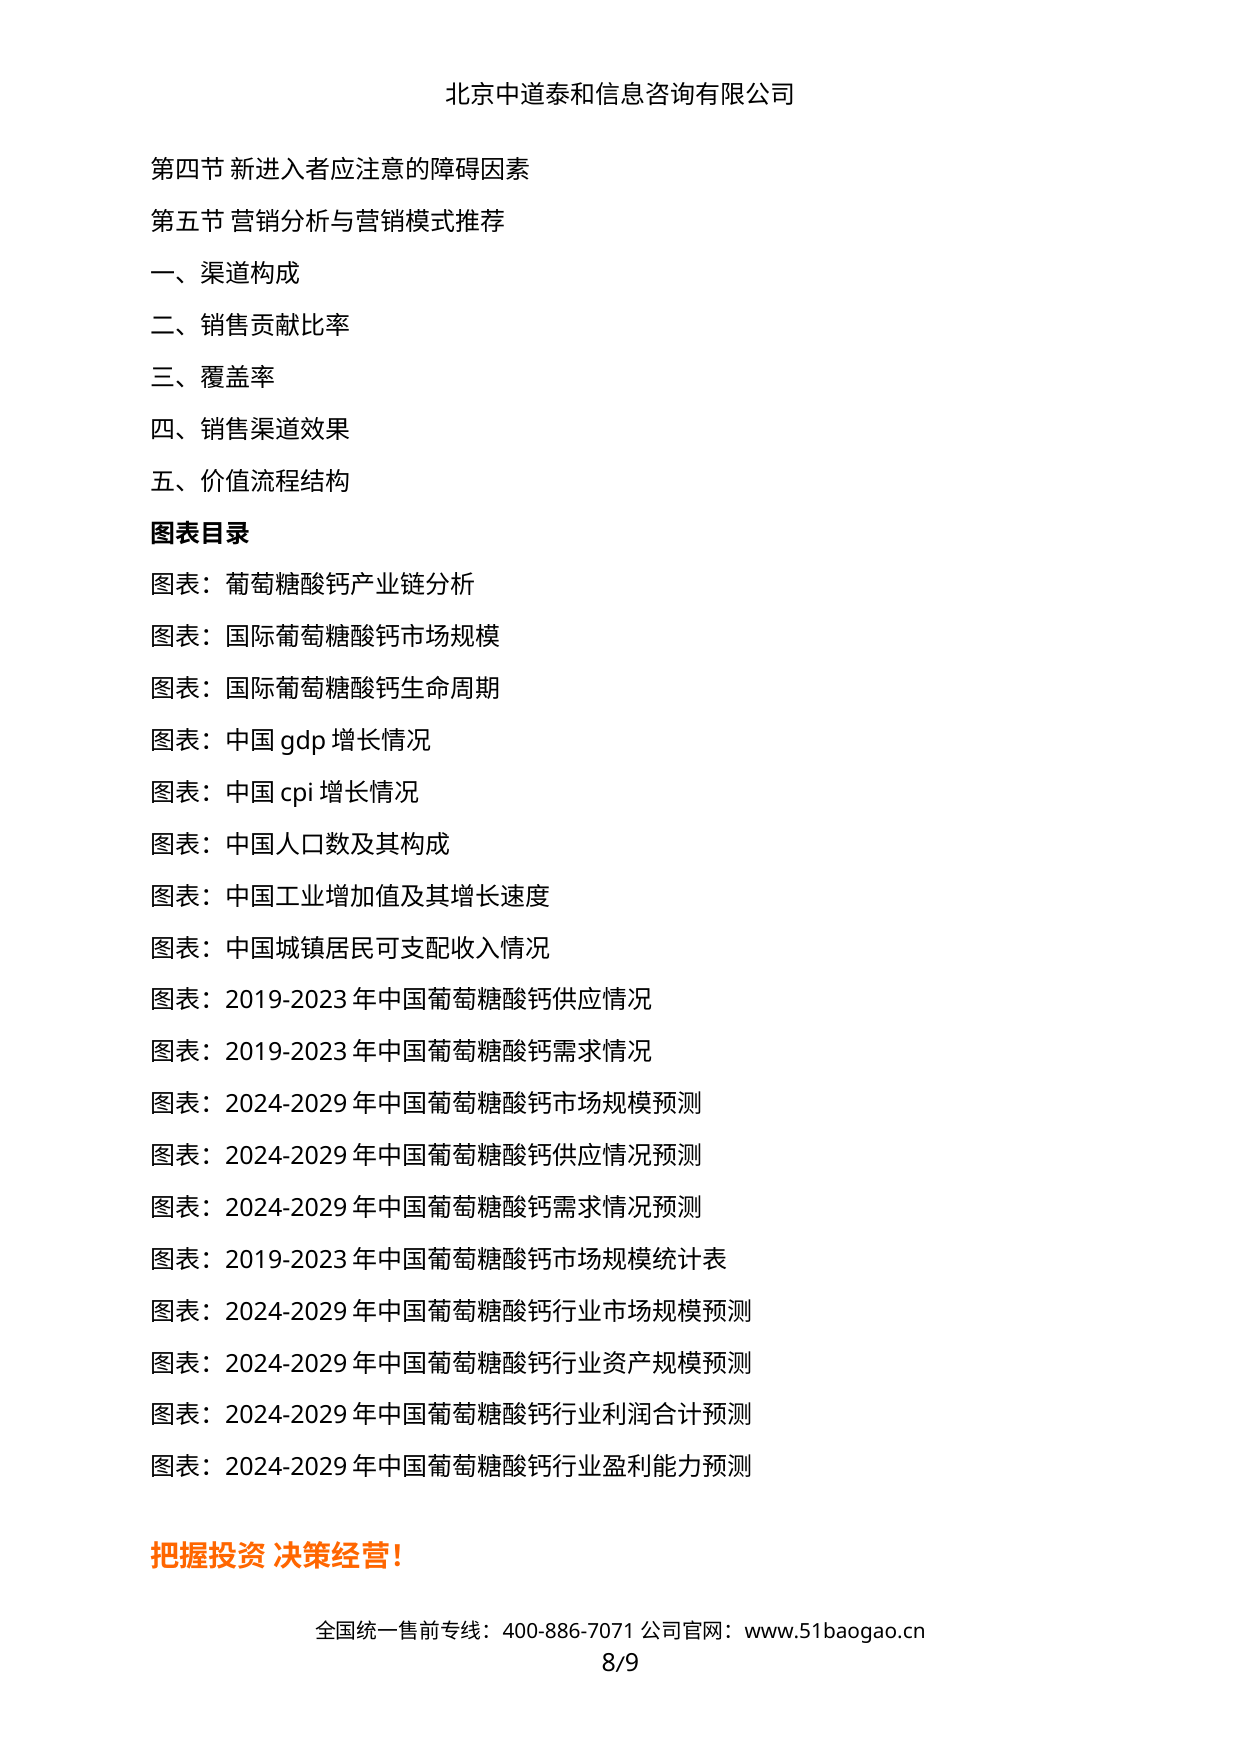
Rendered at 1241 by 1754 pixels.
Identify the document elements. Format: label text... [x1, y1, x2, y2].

text 图表：中国城镇居民可支配收入情况 [150, 928, 1090, 964]
text 图表：2024-2029年中国葡萄糖酸钙行业市场规模预测 [150, 1291, 1090, 1327]
text 图表：国际葡萄糖酸钙市场规模 [150, 617, 1090, 653]
text 图表目录 [150, 513, 1090, 549]
text 第四节 新进入者应注意的障碍因素 [150, 150, 1090, 186]
text 图表：2019-2023年中国葡萄糖酸钙市场规模统计表 [150, 1239, 1090, 1276]
text 图表：中国gdp增长情况 [150, 721, 1090, 757]
text 图表：2019-2023年中国葡萄糖酸钙供应情况 [150, 980, 1090, 1016]
text 五、价值流程结构 [150, 461, 1090, 497]
text 第五节 营销分析与营销模式推荐 [150, 202, 1090, 238]
text 图表：2024-2029年中国葡萄糖酸钙行业盈利能力预测 [150, 1447, 1090, 1483]
text 图表：中国人口数及其构成 [150, 824, 1090, 861]
text 图表：2024-2029年中国葡萄糖酸钙需求情况预测 [150, 1187, 1090, 1224]
text 图表：2024-2029年中国葡萄糖酸钙市场规模预测 [150, 1084, 1090, 1120]
text 图表：国际葡萄糖酸钙生命周期 [150, 669, 1090, 705]
text 图表：葡萄糖酸钙产业链分析 [150, 565, 1090, 601]
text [150, 1499, 1090, 1575]
text 二、销售贡献比率 [150, 306, 1090, 342]
text 图表：2024-2029年中国葡萄糖酸钙行业资产规模预测 [150, 1343, 1090, 1379]
text 图表：2024-2029年中国葡萄糖酸钙行业利润合计预测 [150, 1395, 1090, 1431]
text 图表：中国cpi增长情况 [150, 772, 1090, 809]
text 四、销售渠道效果 [150, 409, 1090, 446]
text 三、覆盖率 [150, 357, 1090, 394]
text 图表：2024-2029年中国葡萄糖酸钙供应情况预测 [150, 1136, 1090, 1172]
text 一、渠道构成 [150, 254, 1090, 290]
text 图表：中国工业增加值及其增长速度 [150, 876, 1090, 912]
text 图表：2019-2023年中国葡萄糖酸钙需求情况 [150, 1032, 1090, 1068]
